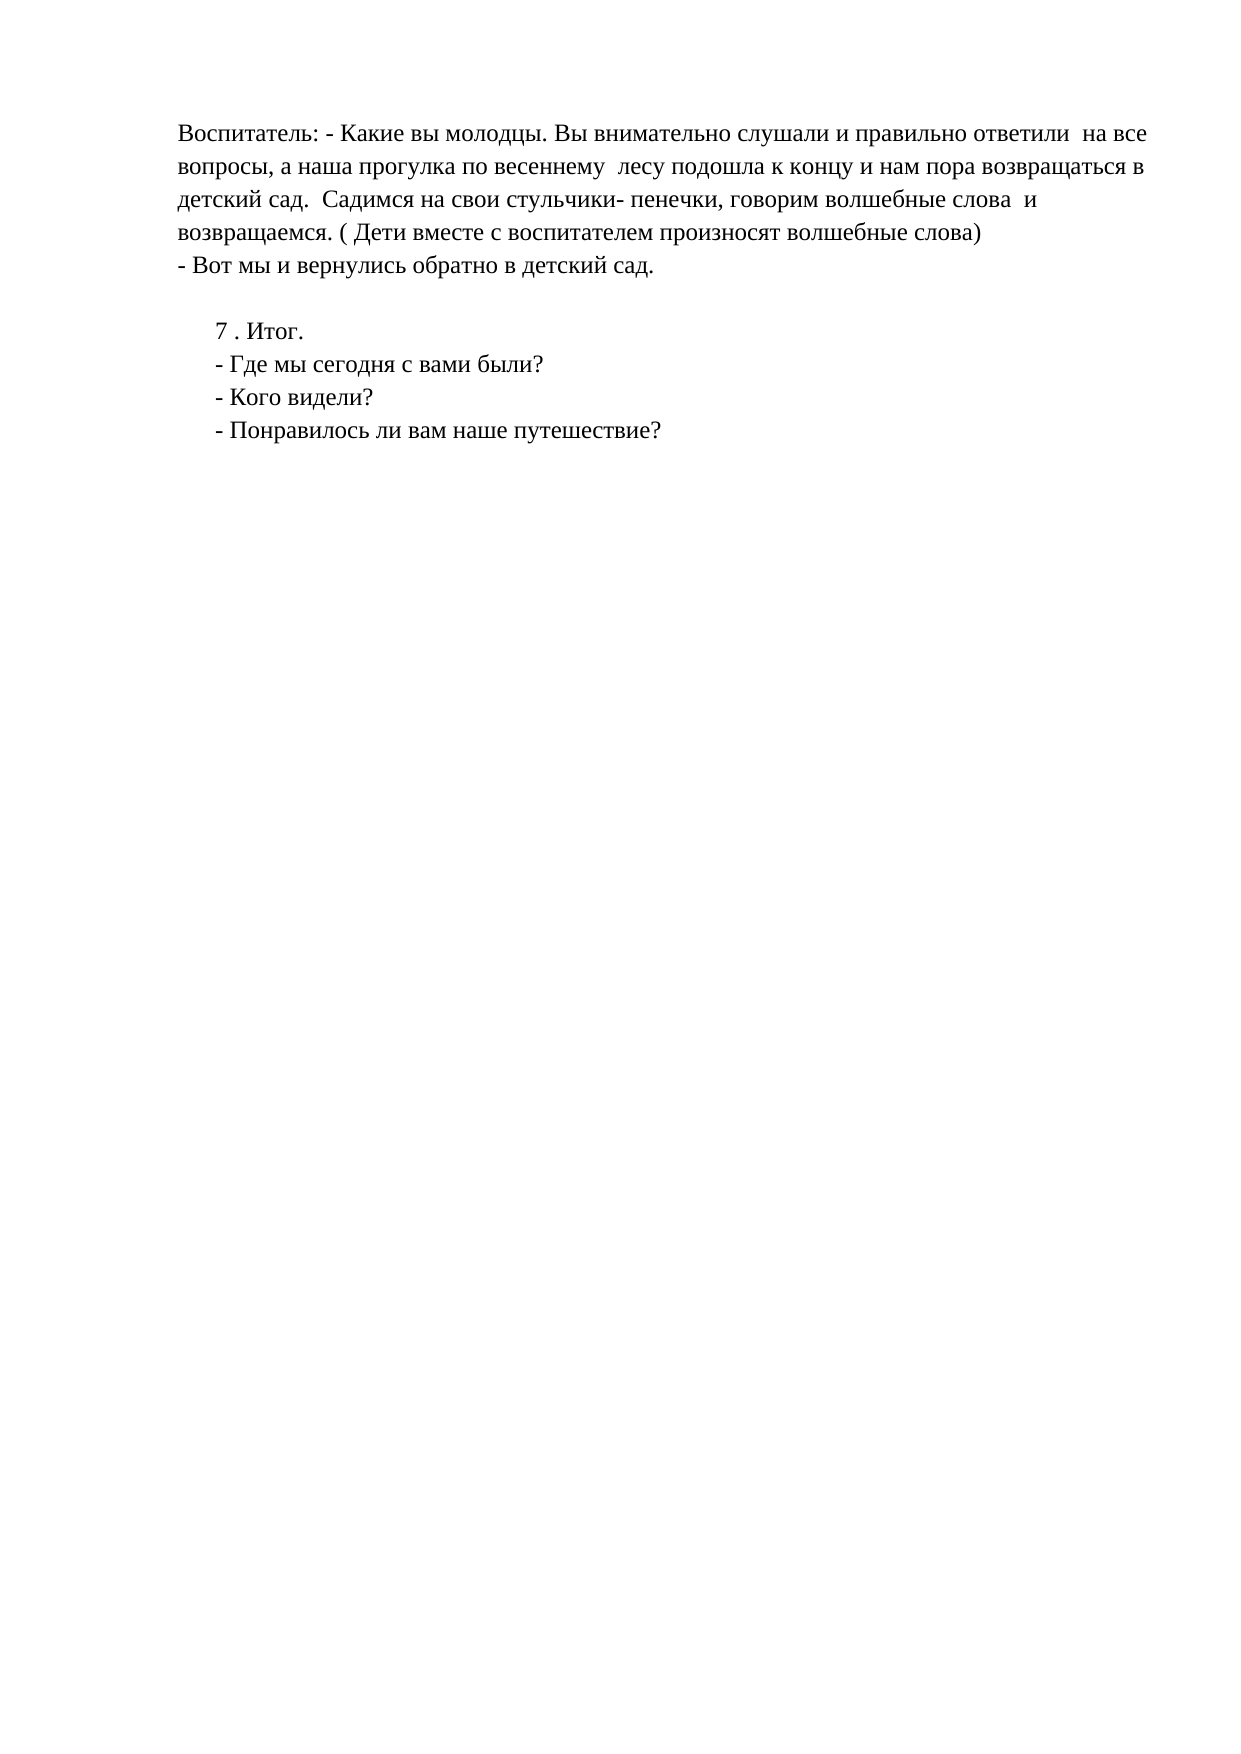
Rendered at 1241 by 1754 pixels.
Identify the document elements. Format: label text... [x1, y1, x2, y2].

text - Вот мы и вернулись обратно в детский сад. [177, 250, 1152, 279]
text 7 . Итог. [215, 316, 1152, 345]
text Воспитатель: - Какие вы молодцы. Вы внимательно слушали и правильно ответили на все вопросы, а наша прогулка по весеннему лесу подошла к концу и нам пора возвращаться в детский сад. Садимся на свои стульчики- пенечки, говорим волшебные слова и возвращаемся. ( Дети вместе с воспитателем произносят волшебные слова) [177, 118, 1152, 246]
text - Понравилось ли вам наше путешествие? [215, 415, 1152, 444]
text - Где мы сегодня с вами были? [215, 349, 1152, 378]
text - Кого видели? [215, 382, 1152, 411]
